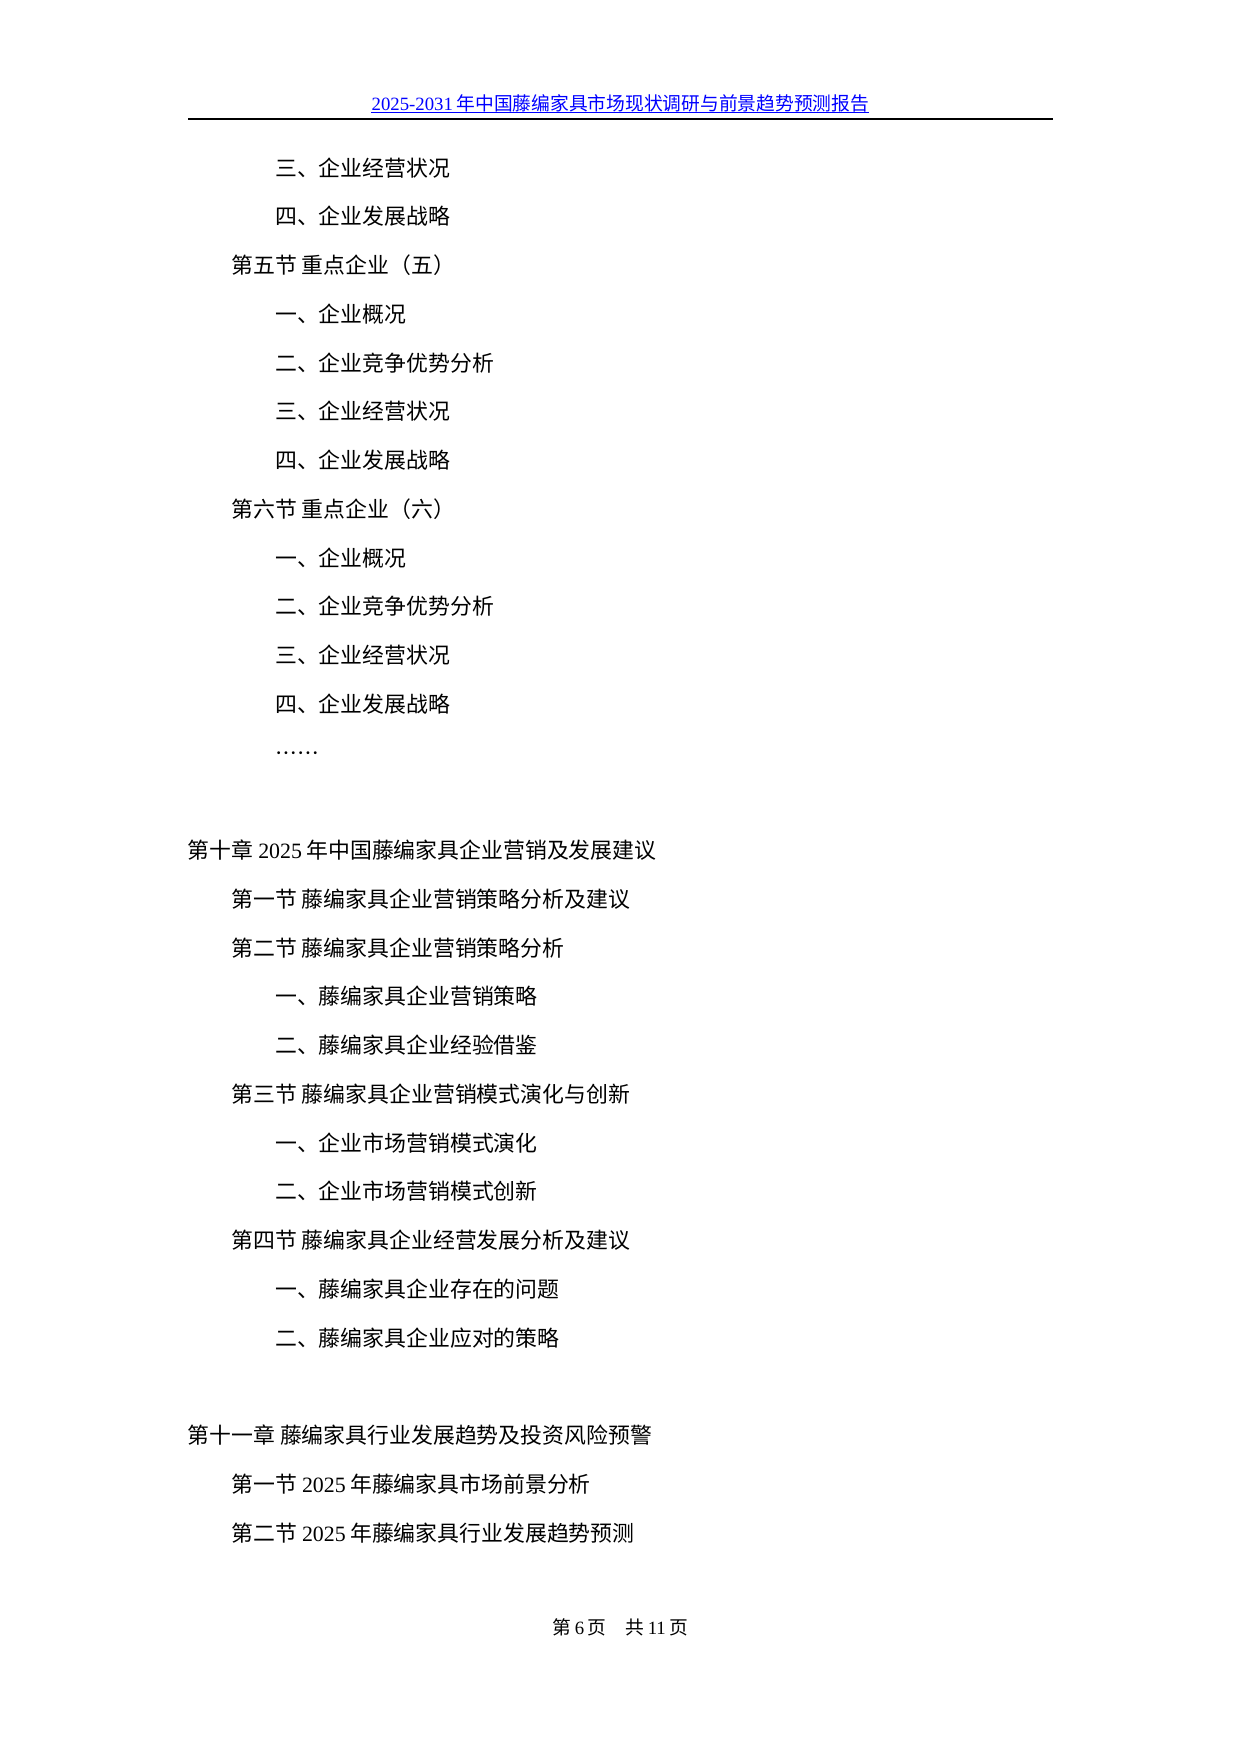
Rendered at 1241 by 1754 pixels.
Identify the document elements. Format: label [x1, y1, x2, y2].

text [187, 150, 1053, 1548]
